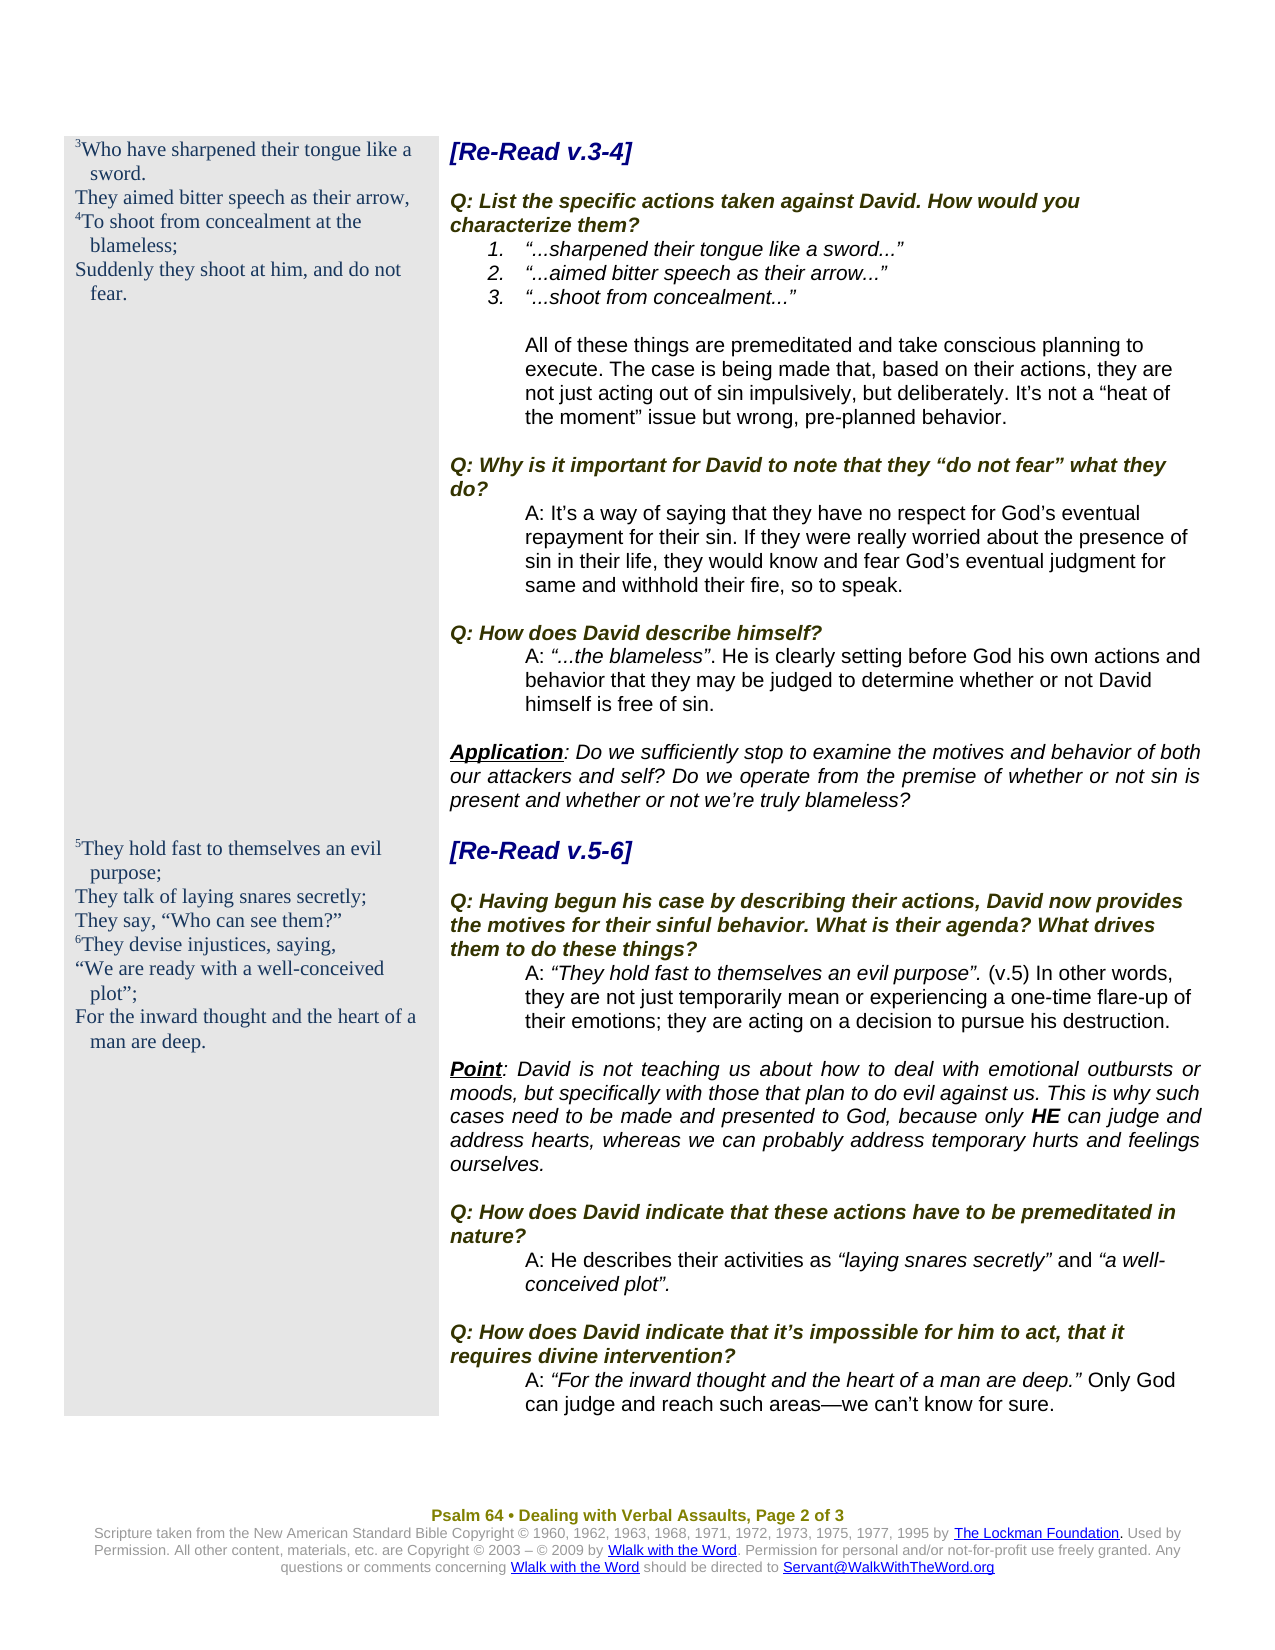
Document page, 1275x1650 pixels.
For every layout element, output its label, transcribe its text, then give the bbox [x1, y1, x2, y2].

table_header [Re-Read v.3-4] Q: List the specific actions taken against David. How would you characterize them? “...sharpened their tongue like a sword...” “...aimed bitter speech as their arrow...” “...shoot from concealment...” All of these things are premeditated and take conscious planning to execute. The case is being made that, based on their actions, they are not just acting out of sin impulsively, but deliberately. It’s not a “heat of the moment” issue but wrong, pre-planned behavior. Q: Why is it important for David to note that they “do not fear” what they do? A: It’s a way of saying that they have no respect for God’s eventual repayment for their sin. If they were really worried about the presence of sin in their life, they would know and fear God’s eventual judgment for same and withhold their fire, so to speak. Q: How does David describe himself? A: “...the blameless”. He is clearly setting before God his own actions and behavior that they may be judged to determine whether or not David himself is free of sin. Application: Do we sufficiently stop to examine the motives and behavior of both our attackers and self? Do we operate from the premise of whether or not sin is present and whether or not we’re truly blameless? [439, 136, 1213, 836]
table_header 3Who have sharpened their tongue like a sword. They aimed bitter speech as their arrow, 4To shoot from concealment at the blameless; Suddenly they shoot at him, and do not fear. [64, 136, 439, 836]
table_cell 5They hold fast to themselves an evil purpose; They talk of laying snares secretly; They say, “Who can see them?” 6They devise injustices, saying, “We are ready with a well-conceived plot”; For the inward thought and the heart of a man are deep. [64, 836, 439, 1416]
table_cell [Re-Read v.5-6] Q: Having begun his case by describing their actions, David now provides the motives for their sinful behavior. What is their agenda? What drives them to do these things? A: “They hold fast to themselves an evil purpose”. (v.5) In other words, they are not just temporarily mean or experiencing a one-time flare-up of their emotions; they are acting on a decision to pursue his destruction. Point: David is not teaching us about how to deal with emotional outbursts or moods, but specifically with those that plan to do evil against us. This is why such cases need to be made and presented to God, because only HE can judge and address hearts, whereas we can probably address temporary hurts and feelings ourselves. Q: How does David indicate that these actions have to be premeditated in nature? A: He describes their activities as “laying snares secretly” and “a well-conceived plot”. Q: How does David indicate that it’s impossible for him to act, that it requires divine intervention? A: “For the inward thought and the heart of a man are deep.” Only God can judge and reach such areas—we can’t know for sure. [439, 836, 1213, 1416]
